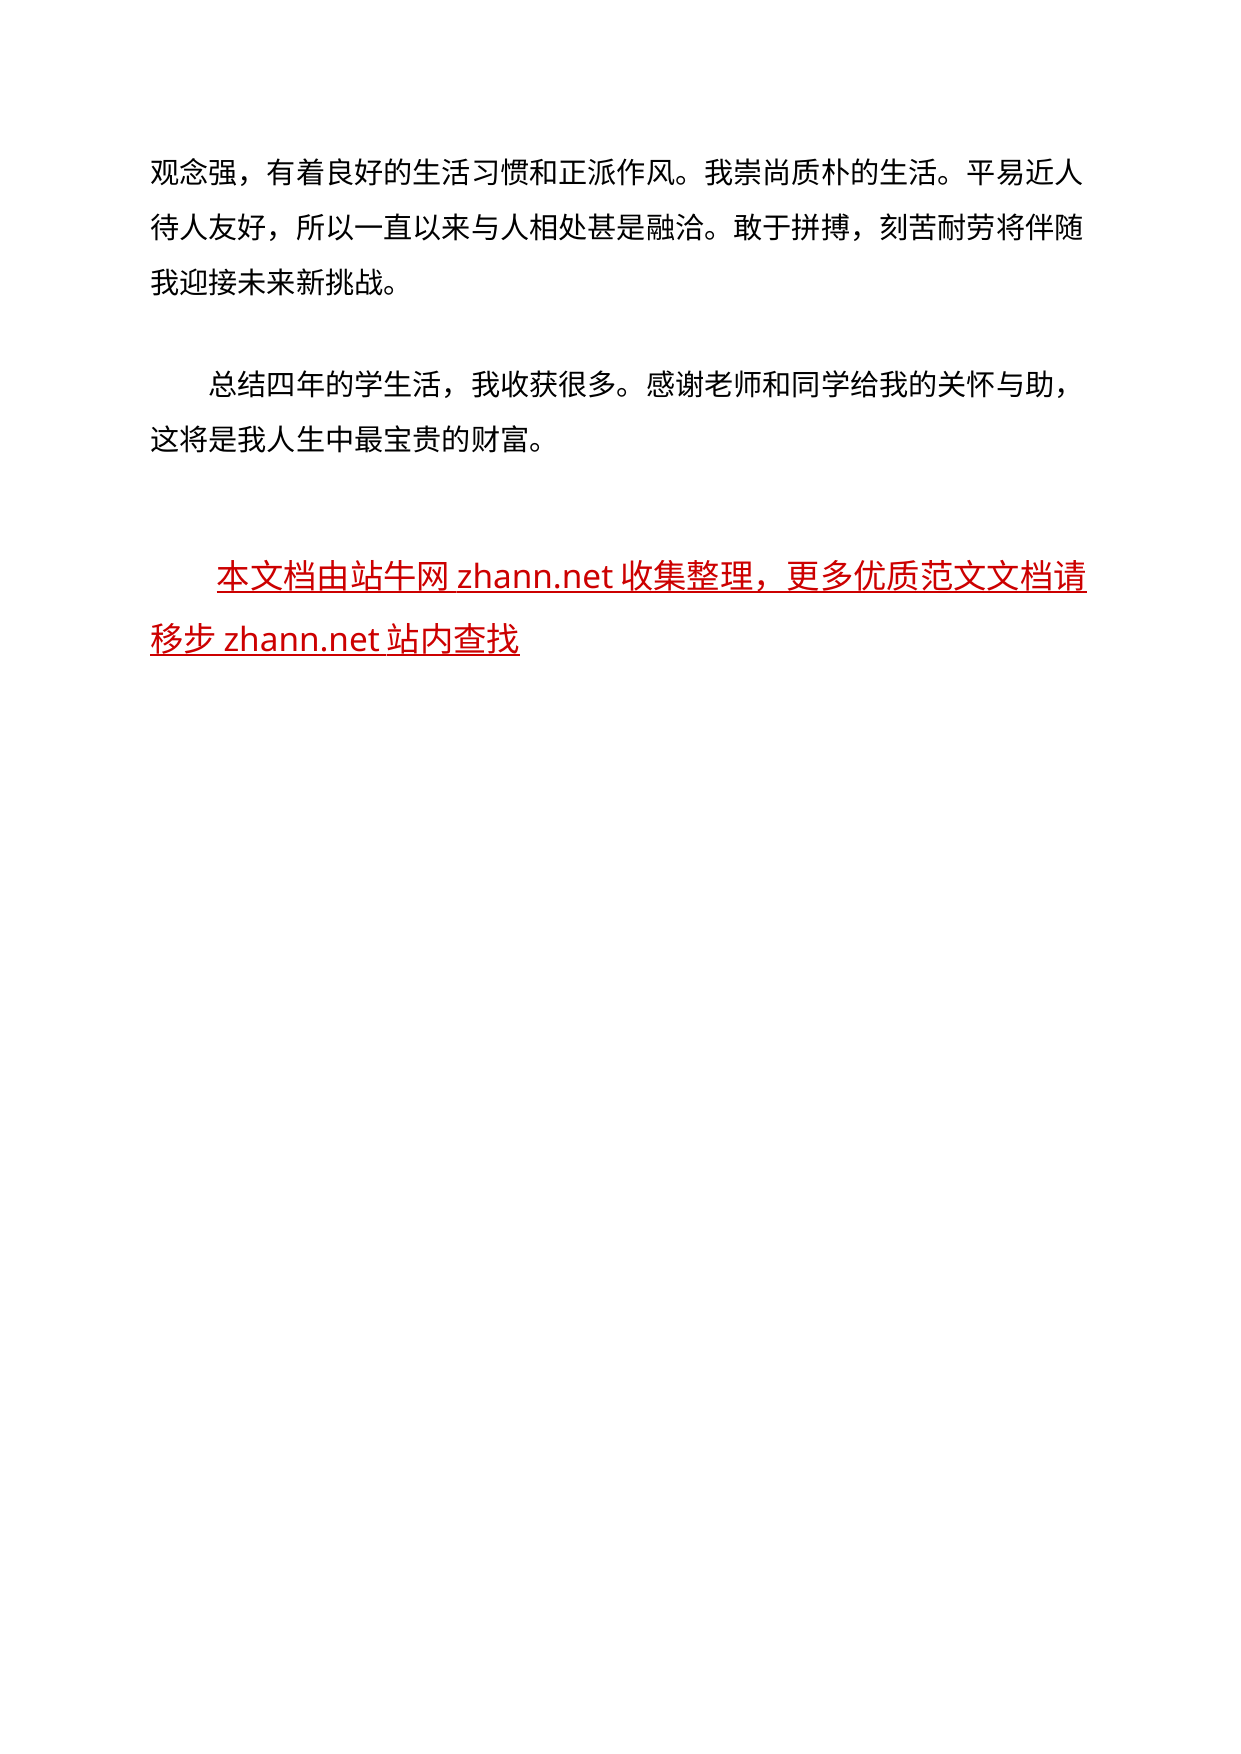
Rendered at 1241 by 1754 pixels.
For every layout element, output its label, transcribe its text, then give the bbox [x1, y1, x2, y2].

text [150, 150, 1090, 302]
text 本文档由站牛网zhann.net收集整理，更多优质范文文档请移步zhann.net站内查找 [150, 549, 1090, 661]
text 总结四年的学生活，我收获很多。感谢老师和同学给我的关怀与助，这将是我人生中最宝贵的财富。 [150, 362, 1090, 459]
